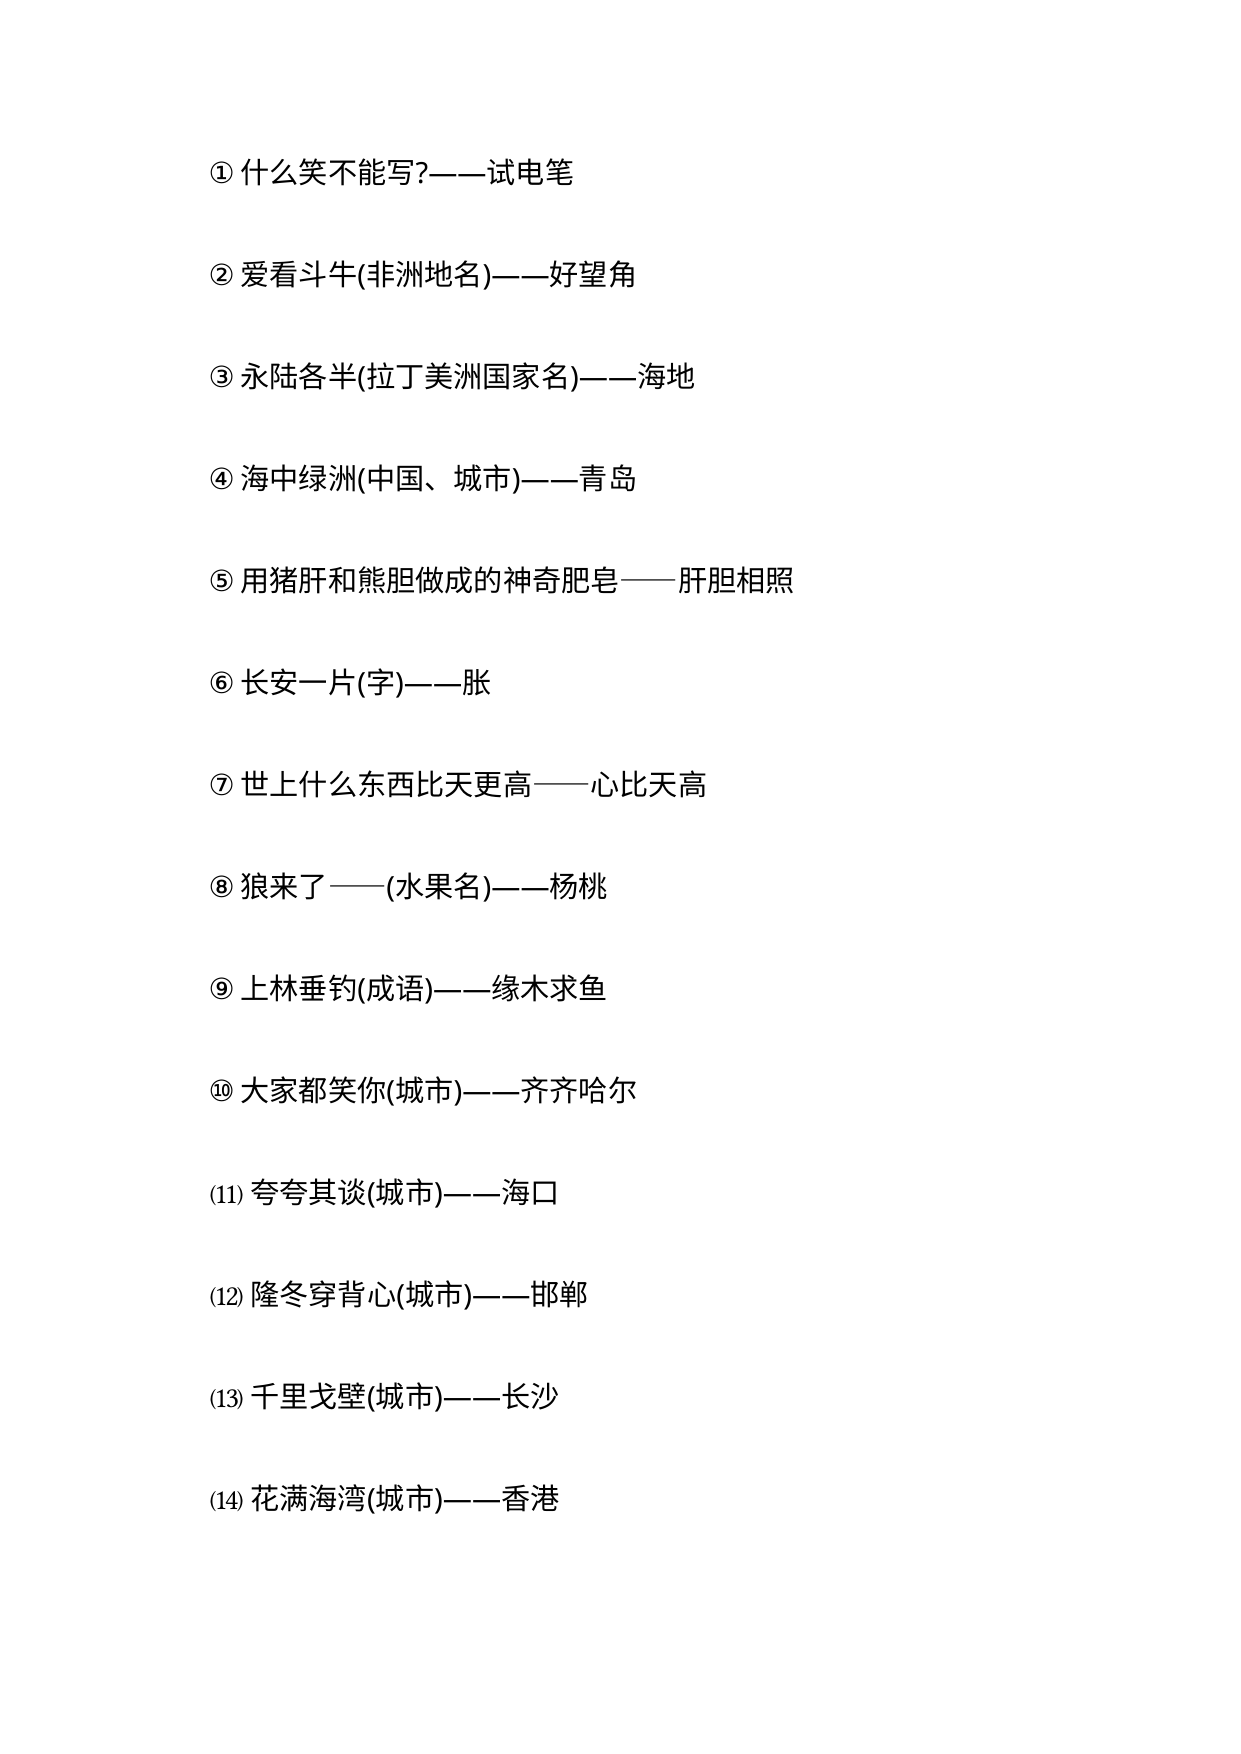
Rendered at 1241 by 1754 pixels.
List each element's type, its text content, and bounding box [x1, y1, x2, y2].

text ⑩大家都笑你(城市)——齐齐哈尔 [150, 1068, 1090, 1110]
text ⑥长安一片(字)——胀 [150, 660, 1090, 702]
text ③永陆各半(拉丁美洲国家名)——海地 [150, 354, 1090, 396]
text ⑦世上什么东西比天更高——心比天高 [150, 762, 1090, 804]
text ①什么笑不能写?——试电笔 [150, 150, 1090, 192]
text ⑾夸夸其谈(城市)——海口 [150, 1170, 1090, 1212]
text ②爱看斗牛(非洲地名)——好望角 [150, 252, 1090, 294]
text ⒀千里戈壁(城市)——长沙 [150, 1374, 1090, 1416]
text ⑨上林垂钓(成语)——缘木求鱼 [150, 966, 1090, 1008]
text ⒁花满海湾(城市)——香港 [150, 1476, 1090, 1518]
text ⑧狼来了——(水果名)——杨桃 [150, 864, 1090, 906]
text ④海中绿洲(中国、城市)——青岛 [150, 456, 1090, 498]
text ⑤用猪肝和熊胆做成的神奇肥皂——肝胆相照 [150, 558, 1090, 600]
text ⑿隆冬穿背心(城市)——邯郸 [150, 1272, 1090, 1314]
